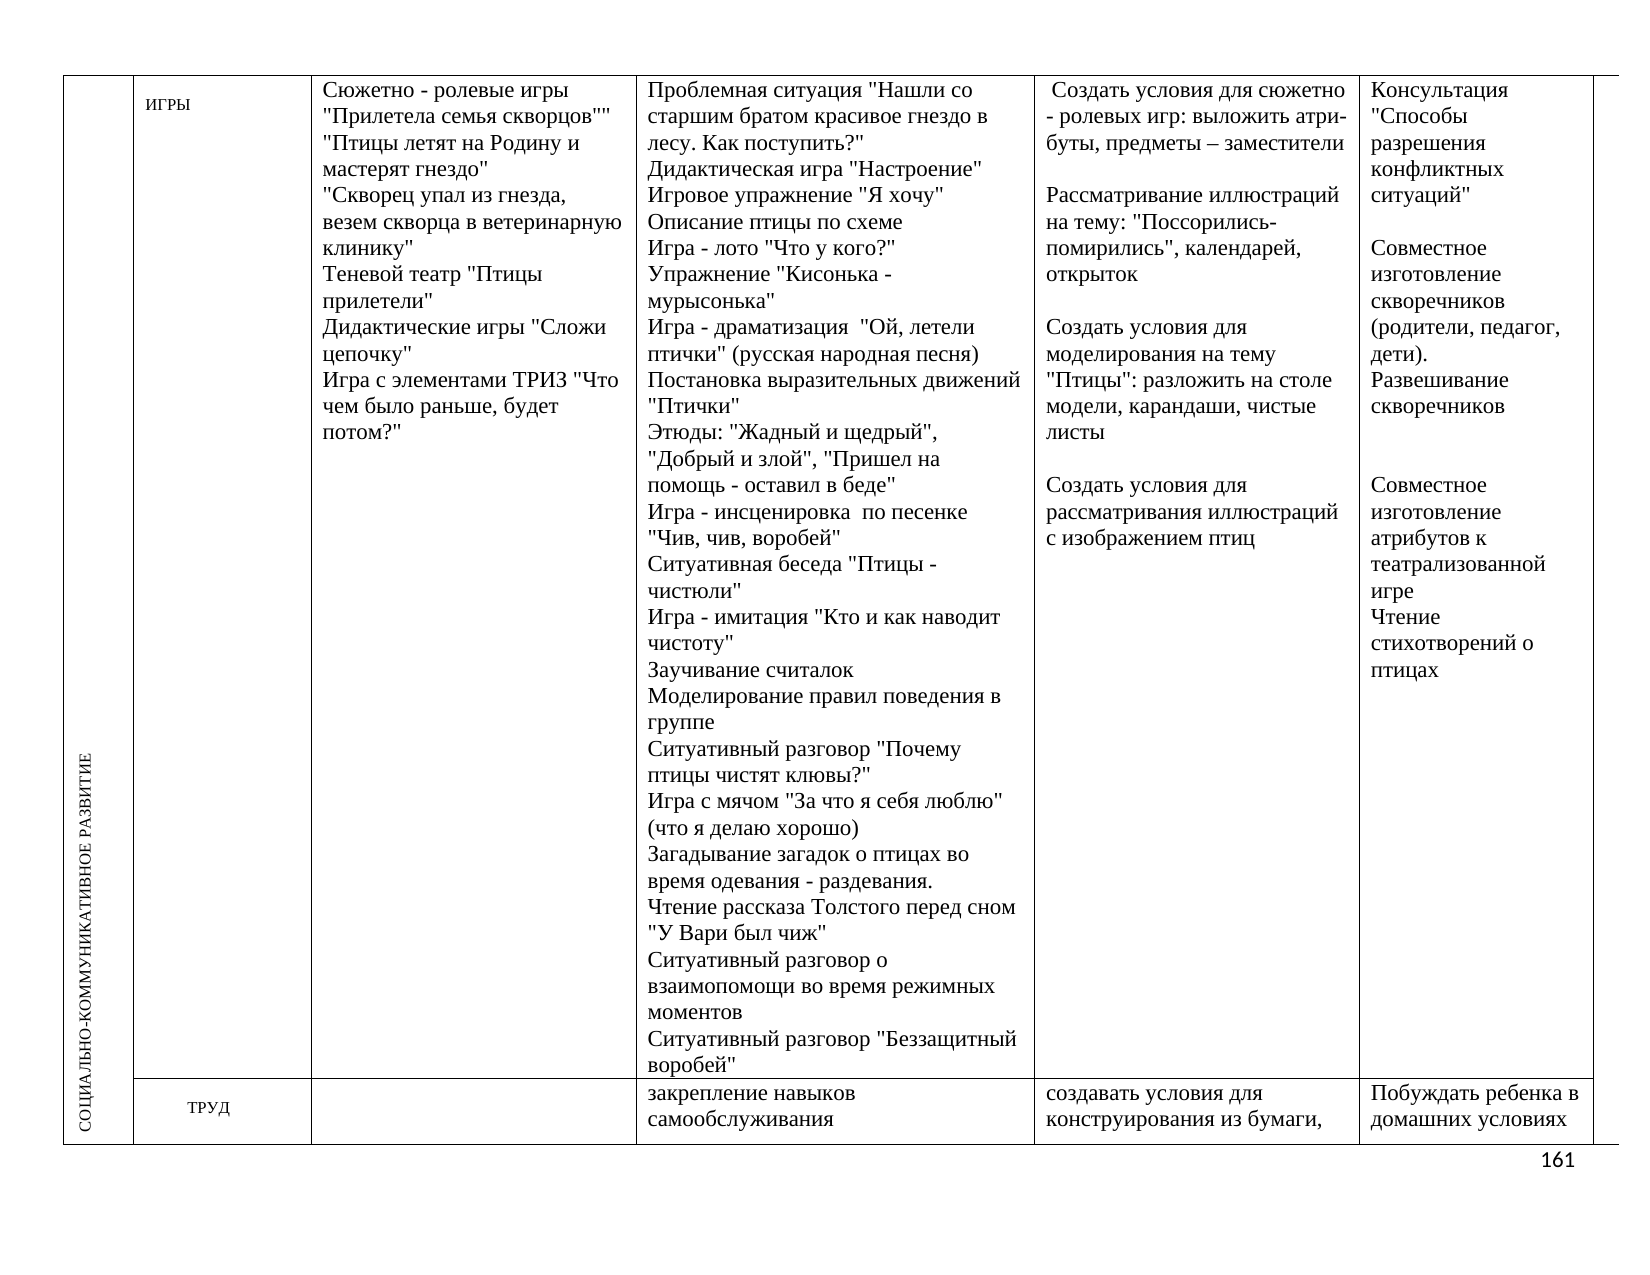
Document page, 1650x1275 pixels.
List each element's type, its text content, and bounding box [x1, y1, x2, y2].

table_cell ИГРЫ [134, 76, 311, 1077]
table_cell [1035, 1079, 1359, 1144]
table_cell ТРУД [134, 1079, 311, 1144]
table_cell Консультация "Способы разрешения конфликтных ситуаций" Совместное изготовление скворечников (родители, педагог, дети). Развешивание скворечников Совместное изготовление атрибутов к театрализованной игре Чтение стихотворений о птицах [1360, 76, 1593, 1077]
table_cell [637, 1079, 1034, 1144]
table_cell СОЦИАЛЬНО-КОММУНИКАТИВНОЕ РАЗВИТИЕ [64, 76, 133, 1144]
table_cell Создать условия для сюжетно - ролевых игр: выложить атри-буты, предметы – заместители Рассматривание иллюстраций на тему: "Поссорились- помирились", календарей, открыток Создать условия для моделирования на тему "Птицы": разложить на столе модели, карандаши, чистые листы Создать условия для рассматривания иллюстраций с изображением птиц [1035, 76, 1359, 1077]
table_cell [1360, 1079, 1593, 1144]
table_cell Сюжетно - ролевые игры "Прилетела семья скворцов"" "Птицы летят на Родину и мастерят гнездо" "Скворец упал из гнезда, везем скворца в ветеринарную клинику" Теневой театр "Птицы прилетели" Дидактические игры "Сложи цепочку" Игра с элементами ТРИЗ "Что чем было раньше, будет потом?" [312, 76, 636, 1077]
table_cell [312, 1079, 636, 1144]
table_cell Проблемная ситуация "Нашли со старшим братом красивое гнездо в лесу. Как поступить?" Дидактическая игра "Настроение" Игровое упражнение "Я хочу" Описание птицы по схеме Игра - лото "Что у кого?" Упражнение "Кисонька - мурысонька" Игра - драматизация "Ой, летели птички" (русская народная песня) Постановка выразительных движений "Птички" Этюды: "Жадный и щедрый", "Добрый и злой", "Пришел на помощь - оставил в беде" Игра - инсценировка по песенке "Чив, чив, воробей" Ситуативная беседа "Птицы - чистюли" Игра - имитация "Кто и как наводит чистоту" Заучивание считалок Моделирование правил поведения в группе Ситуативный разговор "Почему птицы чистят клювы?" Игра с мячом "За что я себя люблю" (что я делаю хорошо) Загадывание загадок о птицах во время одевания - раздевания. Чтение рассказа Толстого перед сном "У Вари был чиж" Ситуативный разговор о взаимопомощи во время режимных моментов Ситуативный разговор "Беззащитный воробей" [637, 76, 1034, 1077]
